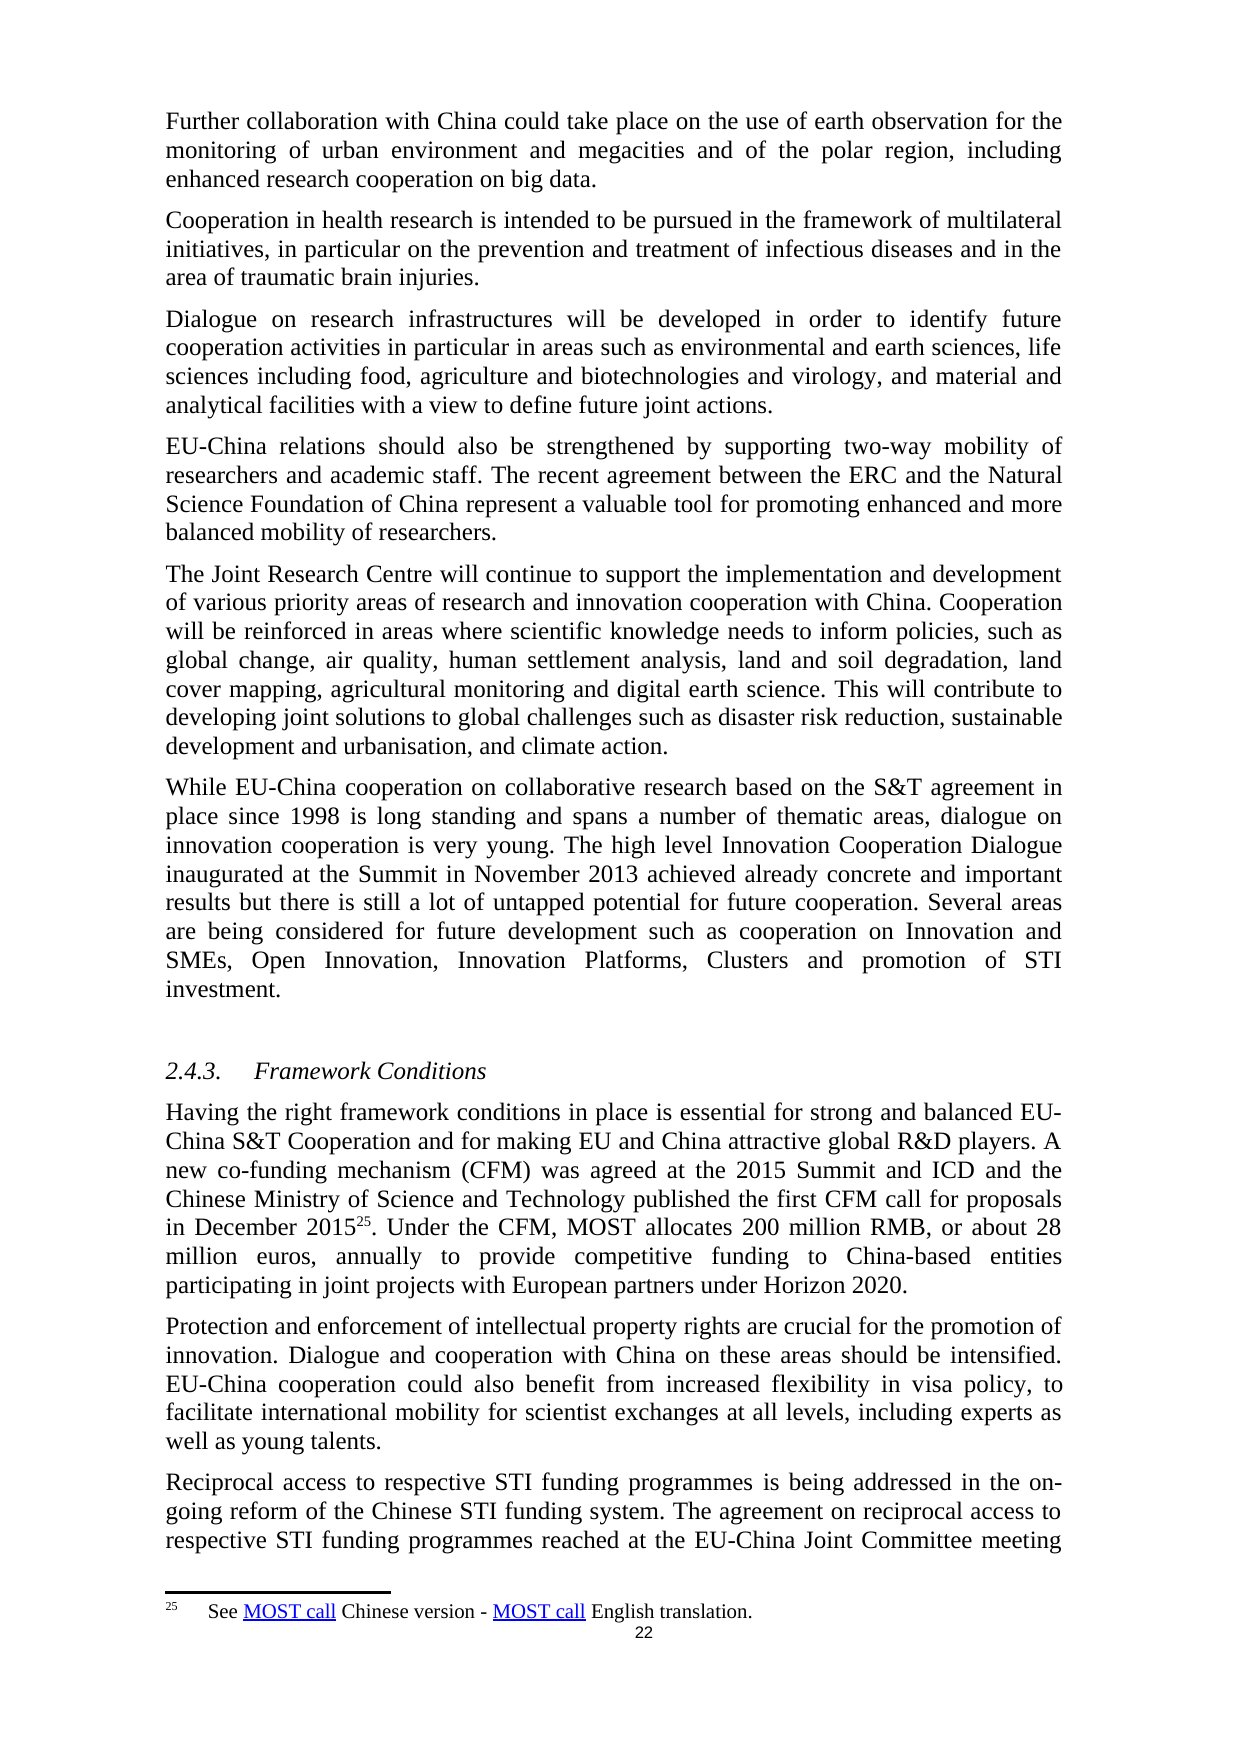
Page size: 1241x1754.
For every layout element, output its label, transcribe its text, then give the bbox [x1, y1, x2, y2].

text EU-China relations should also be strengthened by supporting two-way mobility of researchers and academic staff. The recent agreement between the ERC and the Natural Science Foundation of China represent a valuable tool for promoting enhanced and more balanced mobility of researchers. [165, 431, 1063, 546]
subtitle Framework Conditions [165, 1056, 1063, 1085]
text The Joint Research Centre will continue to support the implementation and development of various priority areas of research and innovation cooperation with China. Cooperation will be reinforced in areas where scientific knowledge needs to inform policies, such as global change, air quality, human settlement analysis, land and soil degradation, land cover mapping, agricultural monitoring and digital earth science. This will contribute to developing joint solutions to global challenges such as disaster risk reduction, sustainable development and urbanisation, and climate action. [165, 559, 1063, 760]
text Cooperation in health research is intended to be pursued in the framework of multilateral initiatives, in particular on the prevention and treatment of infectious diseases and in the area of traumatic brain injuries. [165, 205, 1063, 291]
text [165, 1467, 1063, 1554]
text Protection and enforcement of intellectual property rights are crucial for the promotion of innovation. Dialogue and cooperation with China on these areas should be intensified. EU-China cooperation could also benefit from increased flexibility in visa policy, to facilitate international mobility for scientist exchanges at all levels, including experts as well as young talents. [165, 1311, 1063, 1455]
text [165, 106, 1063, 192]
text Having the right framework conditions in place is essential for strong and balanced EU-China S&T Cooperation and for making EU and China attractive global R&D players. A new co-funding mechanism (CFM) was agreed at the 2015 Summit and ICD and the Chinese Ministry of Science and Technology published the first CFM call for proposals in December 2015. Under the CFM, MOST allocates 200 million RMB, or about 28 million euros, annually to provide competitive funding to China-based entities participating in joint projects with European partners under Horizon 2020. [165, 1097, 1063, 1299]
text While EU-China cooperation on collaborative research based on the S&T agreement in place since 1998 is long standing and spans a number of thematic areas, dialogue on innovation cooperation is very young. The high level Innovation Cooperation Dialogue inaugurated at the Summit in November 2013 achieved already concrete and important results but there is still a lot of untapped potential for future cooperation. Several areas are being considered for future development such as cooperation on Innovation and SMEs, Open Innovation, Innovation Platforms, Clusters and promotion of STI investment. [165, 772, 1063, 1002]
text Dialogue on research infrastructures will be developed in order to identify future cooperation activities in particular in areas such as environmental and earth sciences, life sciences including food, agriculture and biotechnologies and virology, and material and analytical facilities with a view to define future joint actions. [165, 304, 1063, 419]
